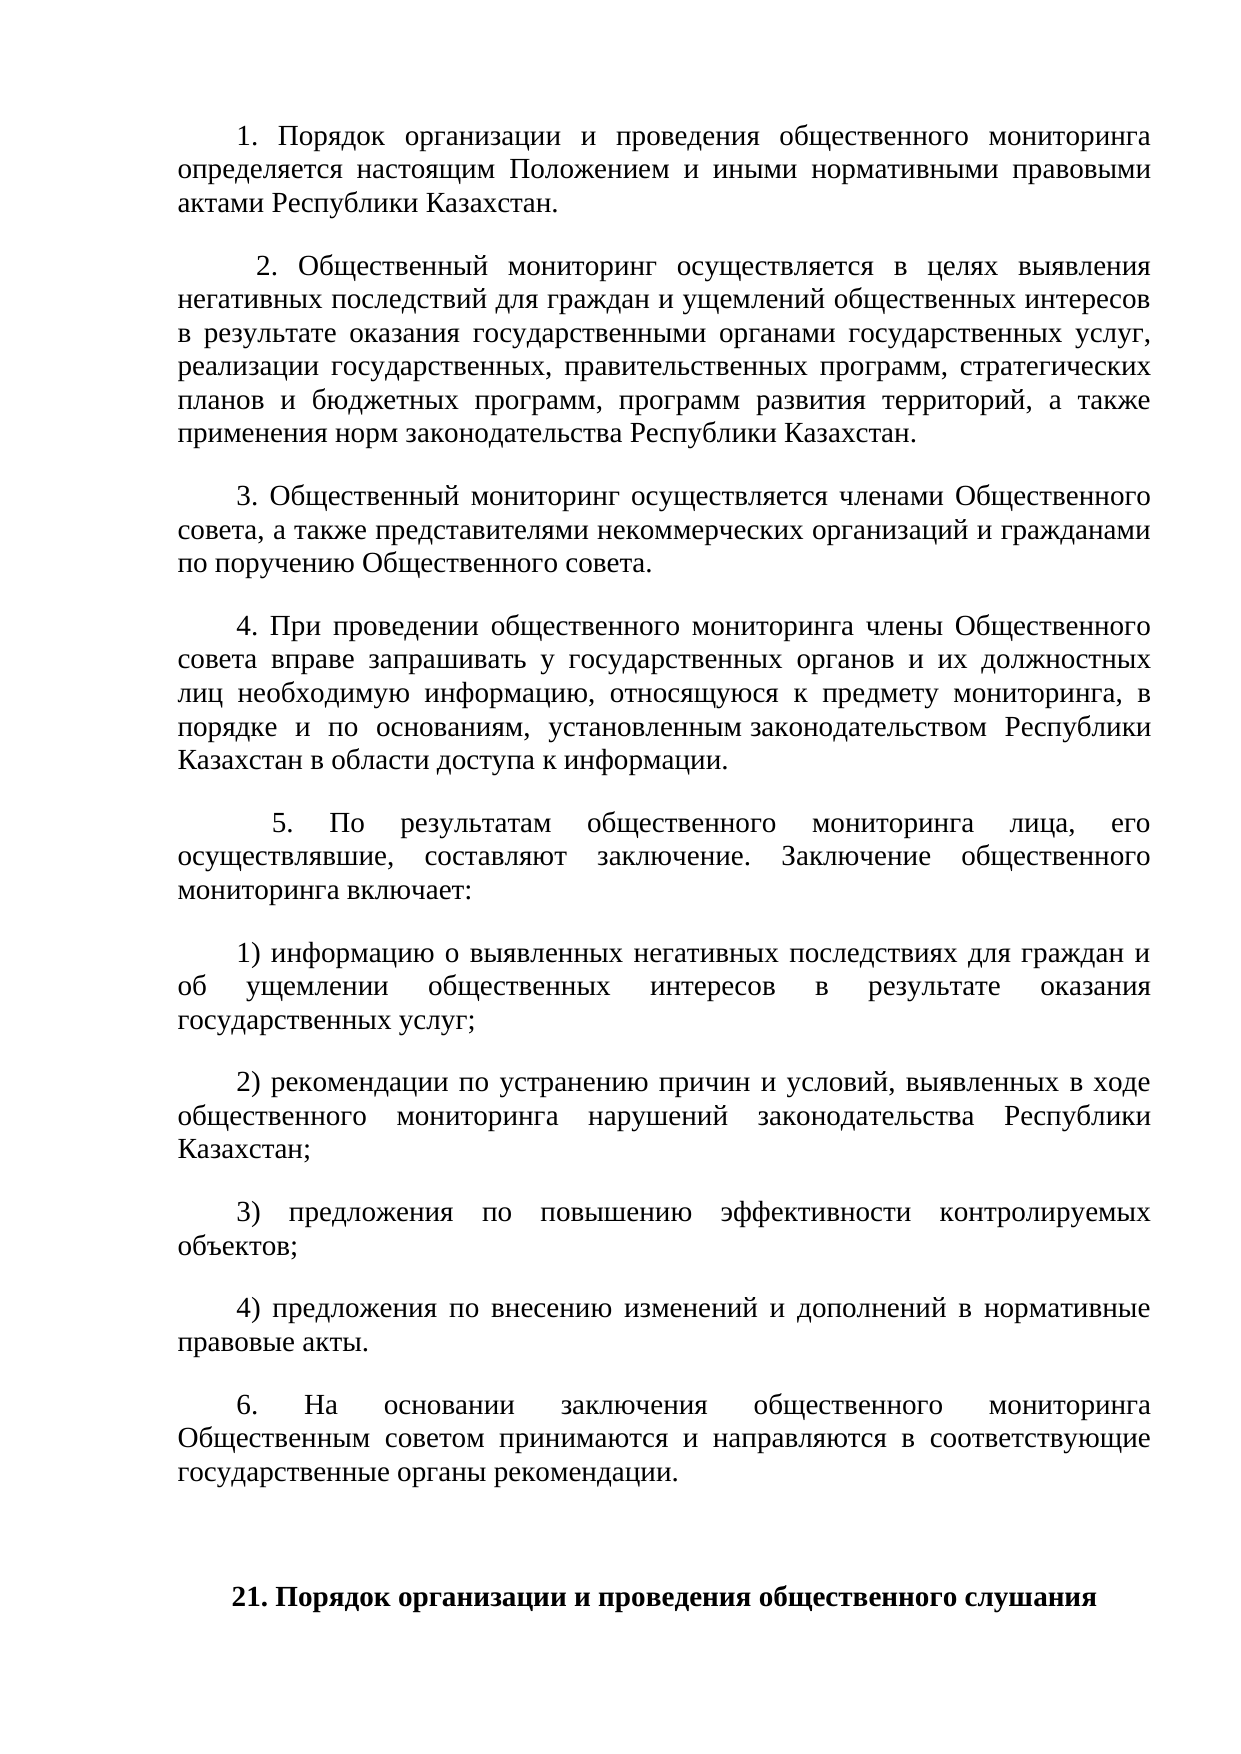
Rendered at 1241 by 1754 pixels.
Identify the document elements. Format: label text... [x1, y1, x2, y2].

text 4. При проведении общественного мониторинга члены Общественного совета вправе запрашивать у государственных органов и их должностных лиц необходимую информацию, относящуюся к предмету мониторинга, в порядке и по основаниям, установленным законодательством Республики Казахстан в области доступа к информации. [177, 608, 1152, 776]
text 3. Общественный мониторинг осуществляется членами Общественного совета, а также представителями некоммерческих организаций и гражданами по поручению Общественного совета. [177, 478, 1152, 579]
text 1. Порядок организации и проведения общественного мониторинга определяется настоящим Положением и иными нормативными правовыми актами Республики Казахстан. [177, 118, 1152, 219]
text 5. По результатам общественного мониторинга лица, его осуществлявшие, составляют заключение. Заключение общественного мониторинга включает: [177, 805, 1152, 906]
text 2. Общественный мониторинг осуществляется в целях выявления негативных последствий для граждан и ущемлений общественных интересов в результате оказания государственными органами государственных услуг, реализации государственных, правительственных программ, стратегических планов и бюджетных программ, программ развития территорий, а также применения норм законодательства Республики Казахстан. [177, 248, 1152, 449]
text 1) информацию о выявленных негативных последствиях для граждан и об ущемлении общественных интересов в результате оказания государственных услуг; [177, 935, 1152, 1035]
text 6. На основании заключения общественного мониторинга Общественным советом принимаются и направляются в соответствующие государственные органы рекомендации. [177, 1387, 1152, 1487]
text 4) предложения по внесению изменений и дополнений в нормативные правовые акты. [177, 1291, 1152, 1358]
text 3) предложения по повышению эффективности контролируемых объектов; [177, 1194, 1152, 1261]
text 21. Порядок организации и проведения общественного слушания [177, 1579, 1152, 1613]
text 2) рекомендации по устранению причин и условий, выявленных в ходе общественного мониторинга нарушений законодательства Республики Казахстан; [177, 1064, 1152, 1165]
